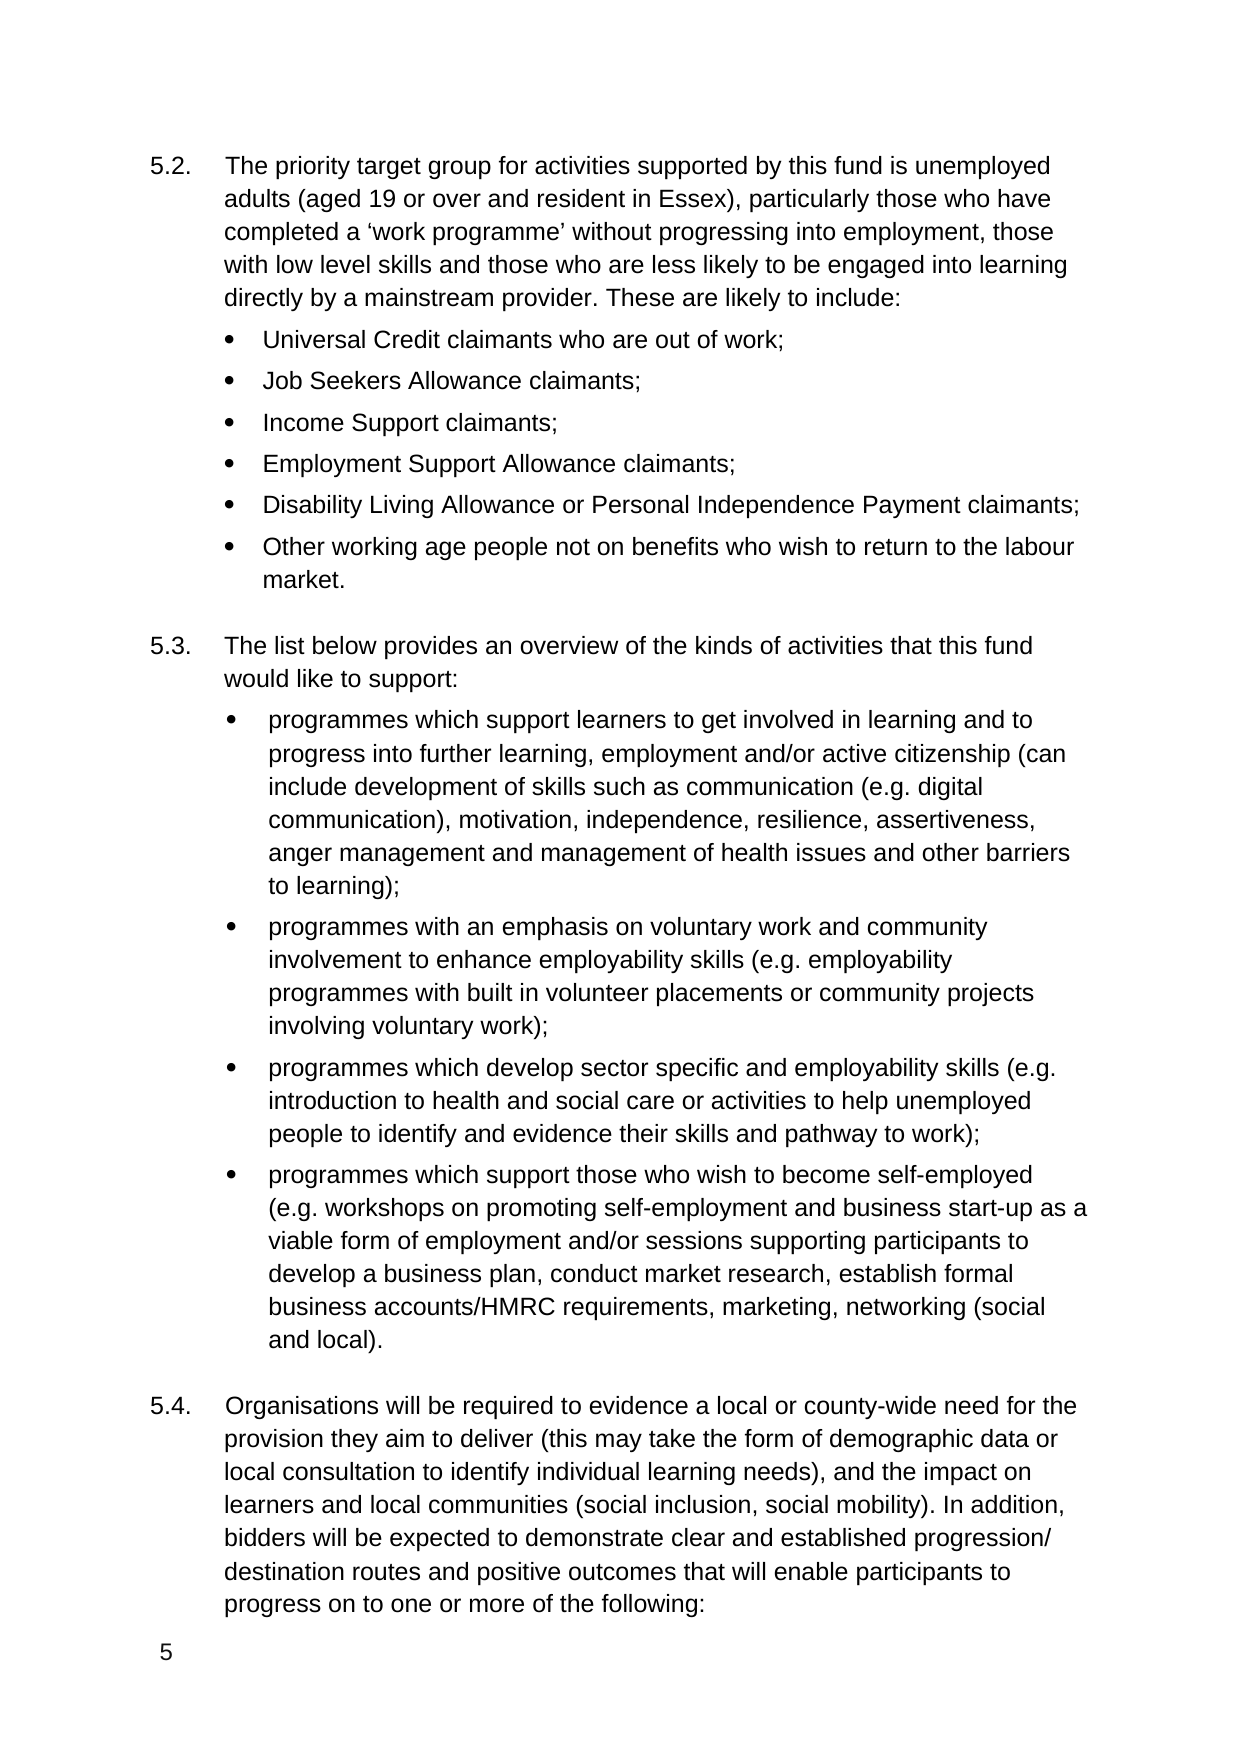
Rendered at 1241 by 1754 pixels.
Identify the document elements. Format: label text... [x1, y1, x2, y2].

list Other working age people not on benefits who wish to return to the labour market. [225, 532, 1090, 594]
list programmes which develop sector specific and employability skills (e.g. introduction to health and social care or activities to help unemployed people to identify and evidence their skills and pathway to work); [227, 1053, 1090, 1147]
list Organisations will be required to evidence a local or county-wide need for the provision they aim to deliver (this may take the form of demographic data or local consultation to identify individual learning needs), and the impact on learners and local communities (social inclusion, social mobility). In addition, bidders will be expected to demonstrate clear and established progression/ destination routes and positive outcomes that will enable participants to progress on to one or more of the following: [150, 1391, 1090, 1618]
list The list below provides an overview of the kinds of activities that this fund would like to support: [150, 631, 1090, 693]
list The priority target group for activities supported by this fund is unemployed adults (aged 19 or over and resident in Essex), particularly those who have completed a ‘work programme’ without progressing into employment, those with low level skills and those who are less likely to be engaged into learning directly by a mainstream provider. These are likely to include: [150, 151, 1090, 312]
list Disability Living Allowance or Personal Independence Payment claimants; [225, 491, 1090, 519]
list programmes with an emphasis on voluntary work and community involvement to enhance employability skills (e.g. employability programmes with built in volunteer placements or community projects involving voluntary work); [227, 912, 1090, 1040]
list Employment Support Allowance claimants; [225, 449, 1090, 478]
list Job Seekers Allowance claimants; [225, 366, 1090, 395]
list Income Support claimants; [225, 408, 1090, 436]
list programmes which support learners to get involved in learning and to progress into further learning, employment and/or active citizenship (can include development of skills such as communication (e.g. digital communication), motivation, independence, resilience, assertiveness, anger management and management of health issues and other barriers to learning); [227, 706, 1090, 899]
list Universal Credit claimants who are out of work; [225, 325, 1090, 353]
list programmes which support those who wish to become self-employed (e.g. workshops on promoting self-employment and business start-up as a viable form of employment and/or sessions supporting participants to develop a business plan, conduct market research, establish formal business accounts/HMRC requirements, marketing, networking (social and local). [227, 1160, 1090, 1354]
